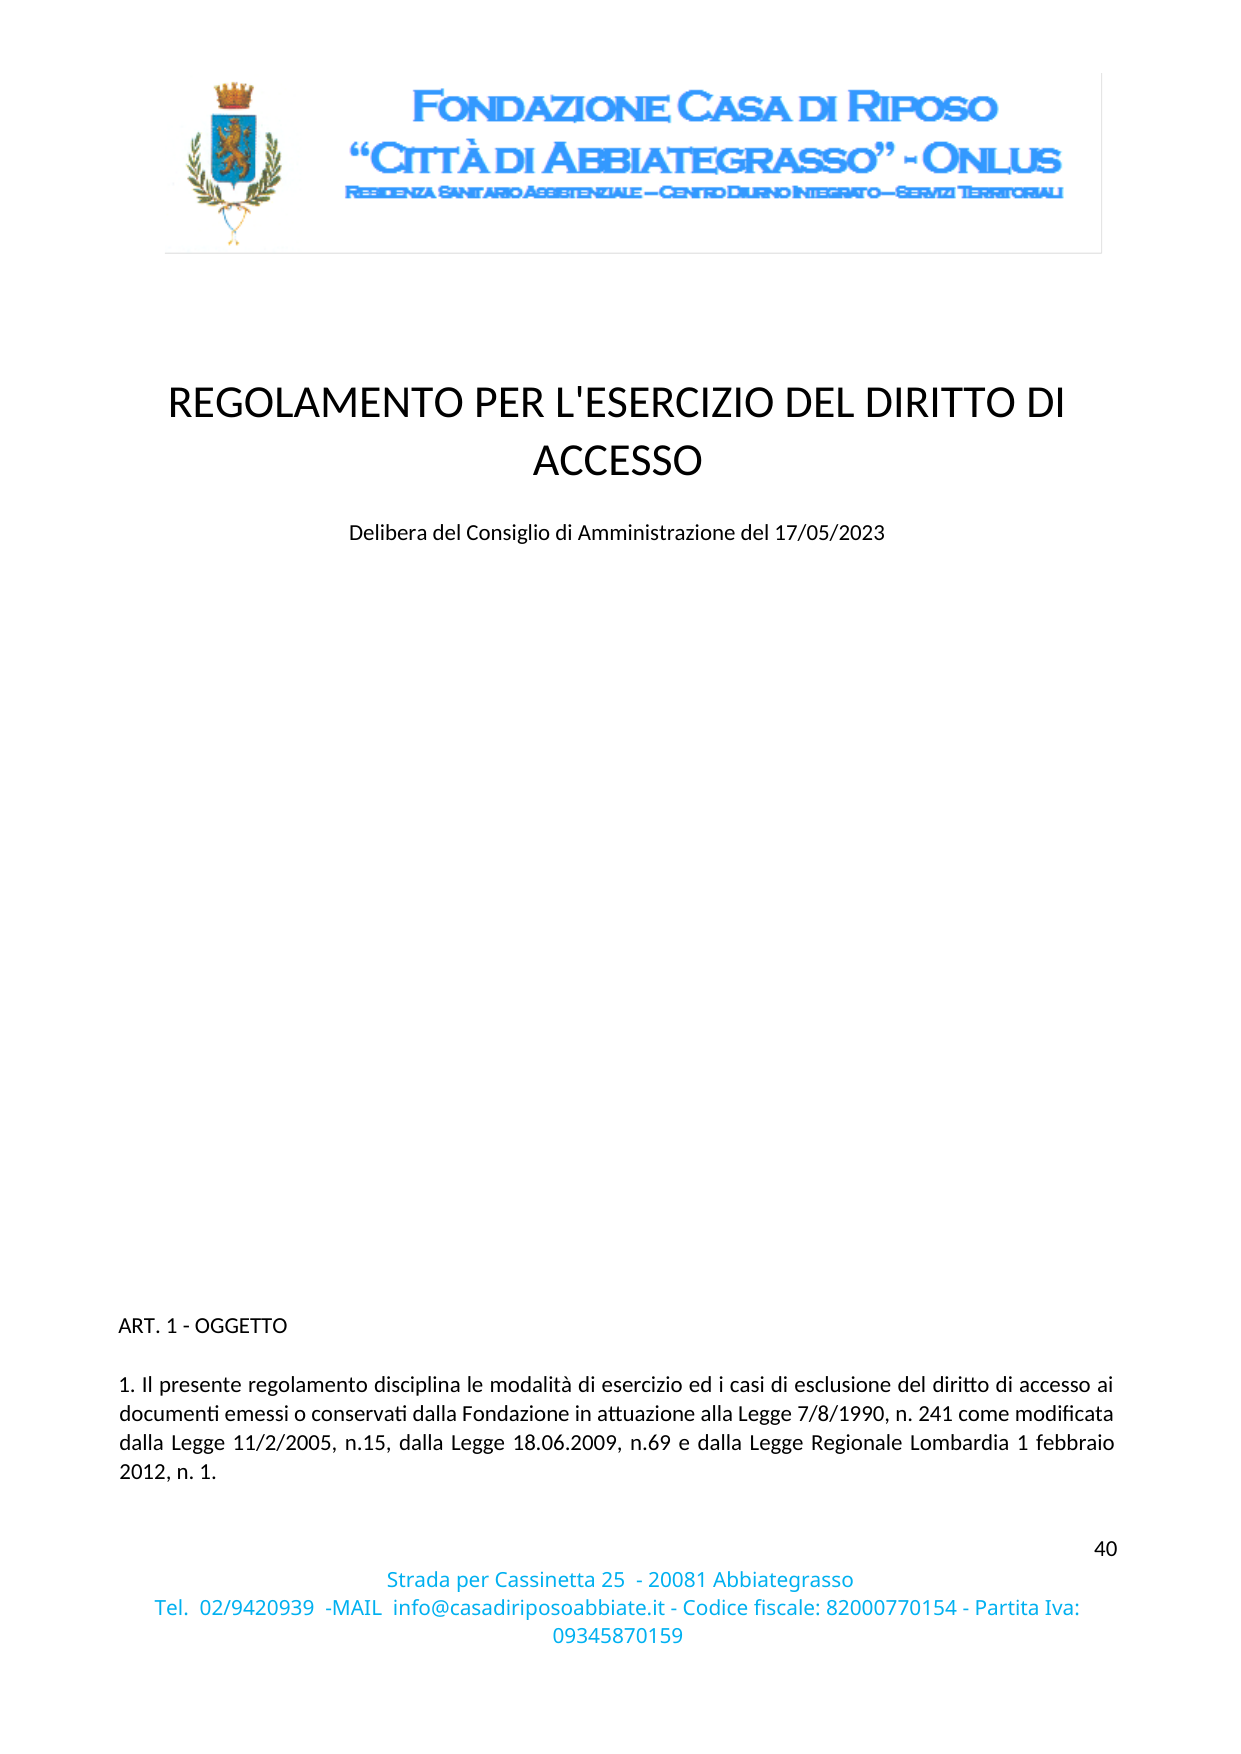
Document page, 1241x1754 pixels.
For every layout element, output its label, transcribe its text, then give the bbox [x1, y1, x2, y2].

picture [164, 73, 1105, 255]
text 1. Il presente regolamento disciplina le modalità di esercizio ed i casi di esclusione del diritto di accesso ai documenti emessi o conservati dalla Fondazione in attuazione alla Legge 7/8/1990, n. 241 come modificata dalla Legge 11/2/2005, n.15, dalla Legge 18.06.2009, n.69 e dalla Legge Regionale Lombardia 1 febbraio 2012, n. 1. [118, 1370, 1116, 1485]
text ART. 1 - OGGETTO [118, 1311, 1116, 1339]
text REGOLAMENTO PER L'ESERCIZIO DEL DIRITTO DI ACCESSO [118, 373, 1116, 487]
text Delibera del Consiglio di Amministrazione del 17/05/2023 [118, 518, 1116, 546]
